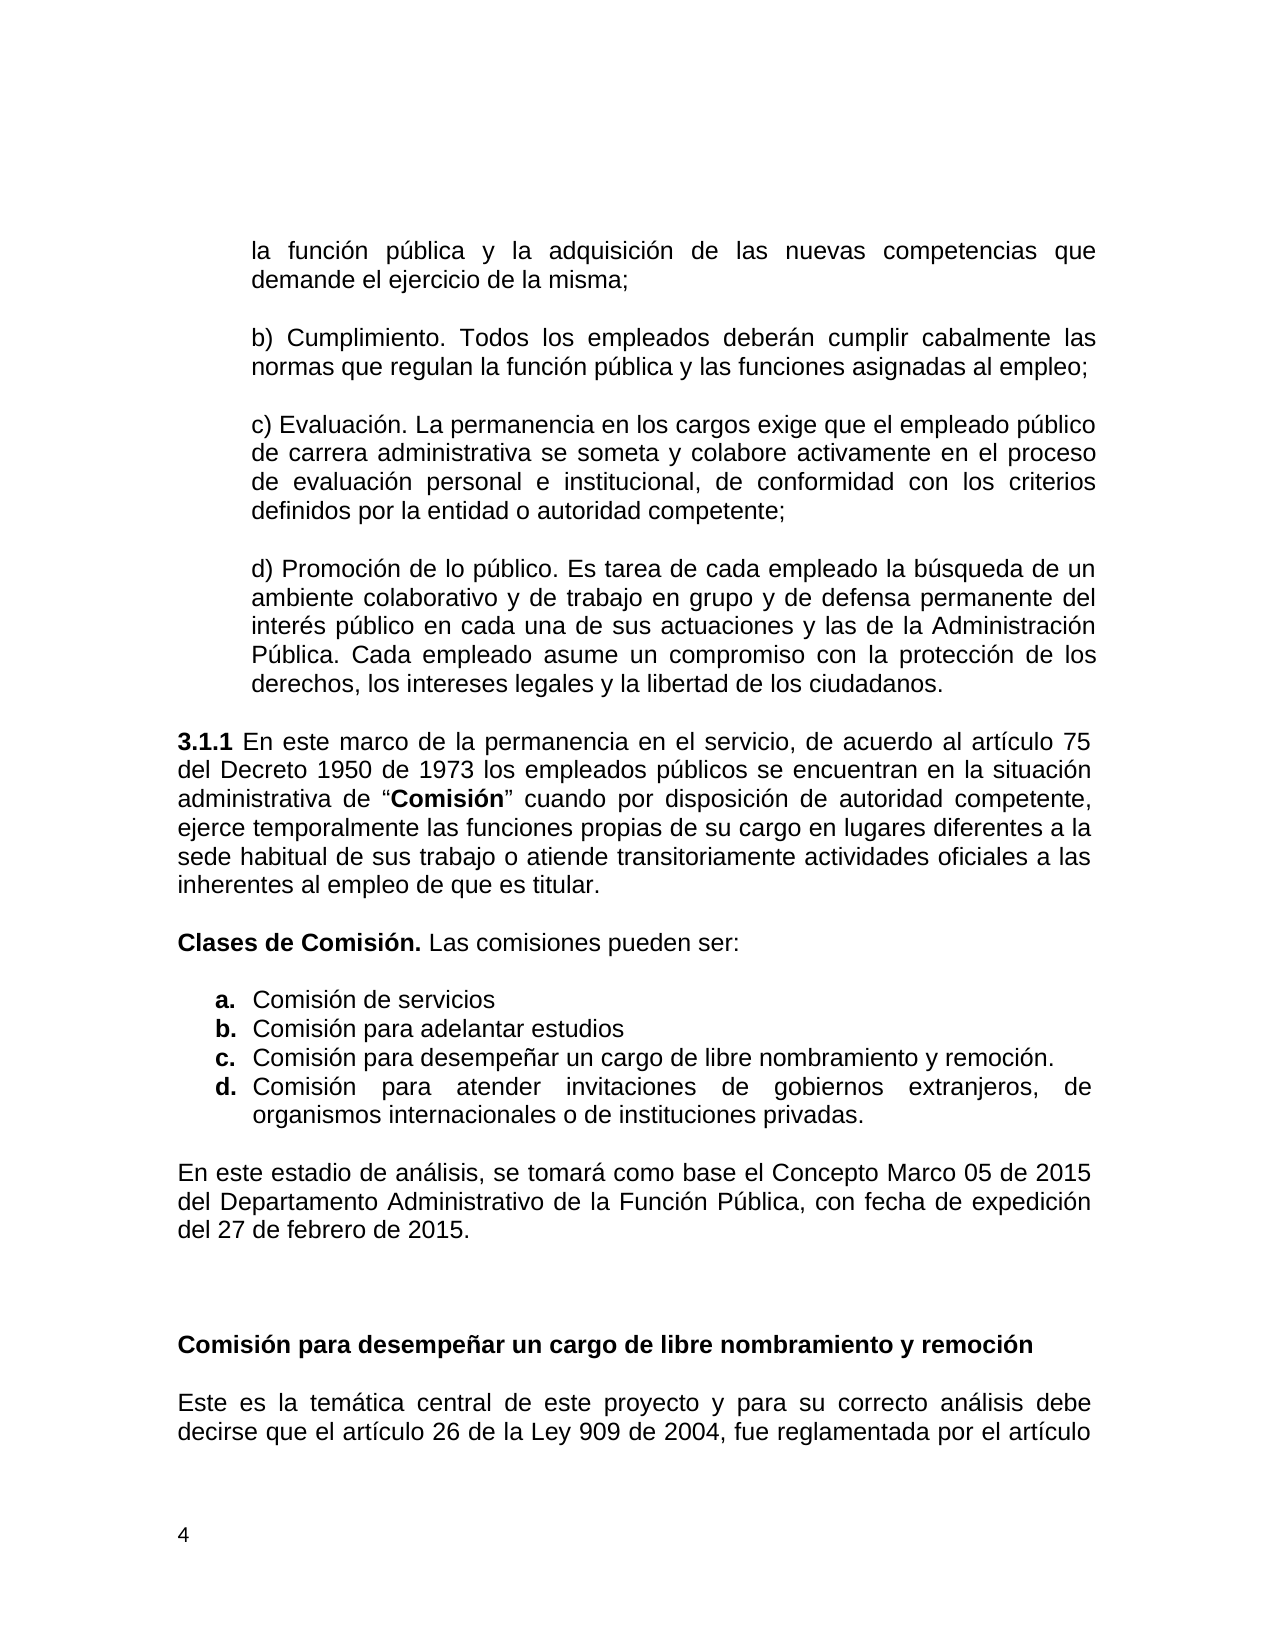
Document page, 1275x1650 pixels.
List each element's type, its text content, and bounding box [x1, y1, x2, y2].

text c) Evaluación. La permanencia en los cargos exige que el empleado público de carrera administrativa se someta y colabore activamente en el proceso de evaluación personal e institucional, de conformidad con los criterios definidos por la entidad o autoridad competente; [251, 409, 1098, 524]
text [177, 1388, 1093, 1445]
text Comisión para desempeñar un cargo de libre nombramiento y remoción [177, 1330, 1093, 1359]
text d) Promoción de lo público. Es tarea de cada empleado la búsqueda de un ambiente colaborativo y de trabajo en grupo y de defensa permanente del interés público en cada una de sus actuaciones y las de la Administración Pública. Cada empleado asume un compromiso con la protección de los derechos, los intereses legales y la libertad de los ciudadanos. [251, 554, 1098, 697]
text Clases de Comisión. Las comisiones pueden ser: [177, 928, 1093, 957]
list Comisión para desempeñar un cargo de libre nombramiento y remoción. [215, 1043, 1093, 1072]
text En este estadio de análisis, se tomará como base el Concepto Marco 05 de 2015 del Departamento Administrativo de la Función Pública, con fecha de expedición del 27 de febrero de 2015. [177, 1158, 1093, 1244]
list Comisión para atender invitaciones de gobiernos extranjeros, de organismos internacionales o de instituciones privadas. [215, 1072, 1093, 1129]
list Comisión para adelantar estudios [215, 1014, 1093, 1043]
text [251, 236, 1098, 294]
text 3.1.1 En este marco de la permanencia en el servicio, de acuerdo al artículo 75 del Decreto 1950 de 1973 los empleados públicos se encuentran en la situación administrativa de “Comisión” cuando por disposición de autoridad competente, ejerce temporalmente las funciones propias de su cargo en lugares diferentes a la sede habitual de sus trabajo o atiende transitoriamente actividades oficiales a las inherentes al empleo de que es titular. [177, 727, 1093, 899]
list Comisión de servicios [215, 985, 1093, 1014]
text b) Cumplimiento. Todos los empleados deberán cumplir cabalmente las normas que regulan la función pública y las funciones asignadas al empleo; [251, 323, 1098, 380]
